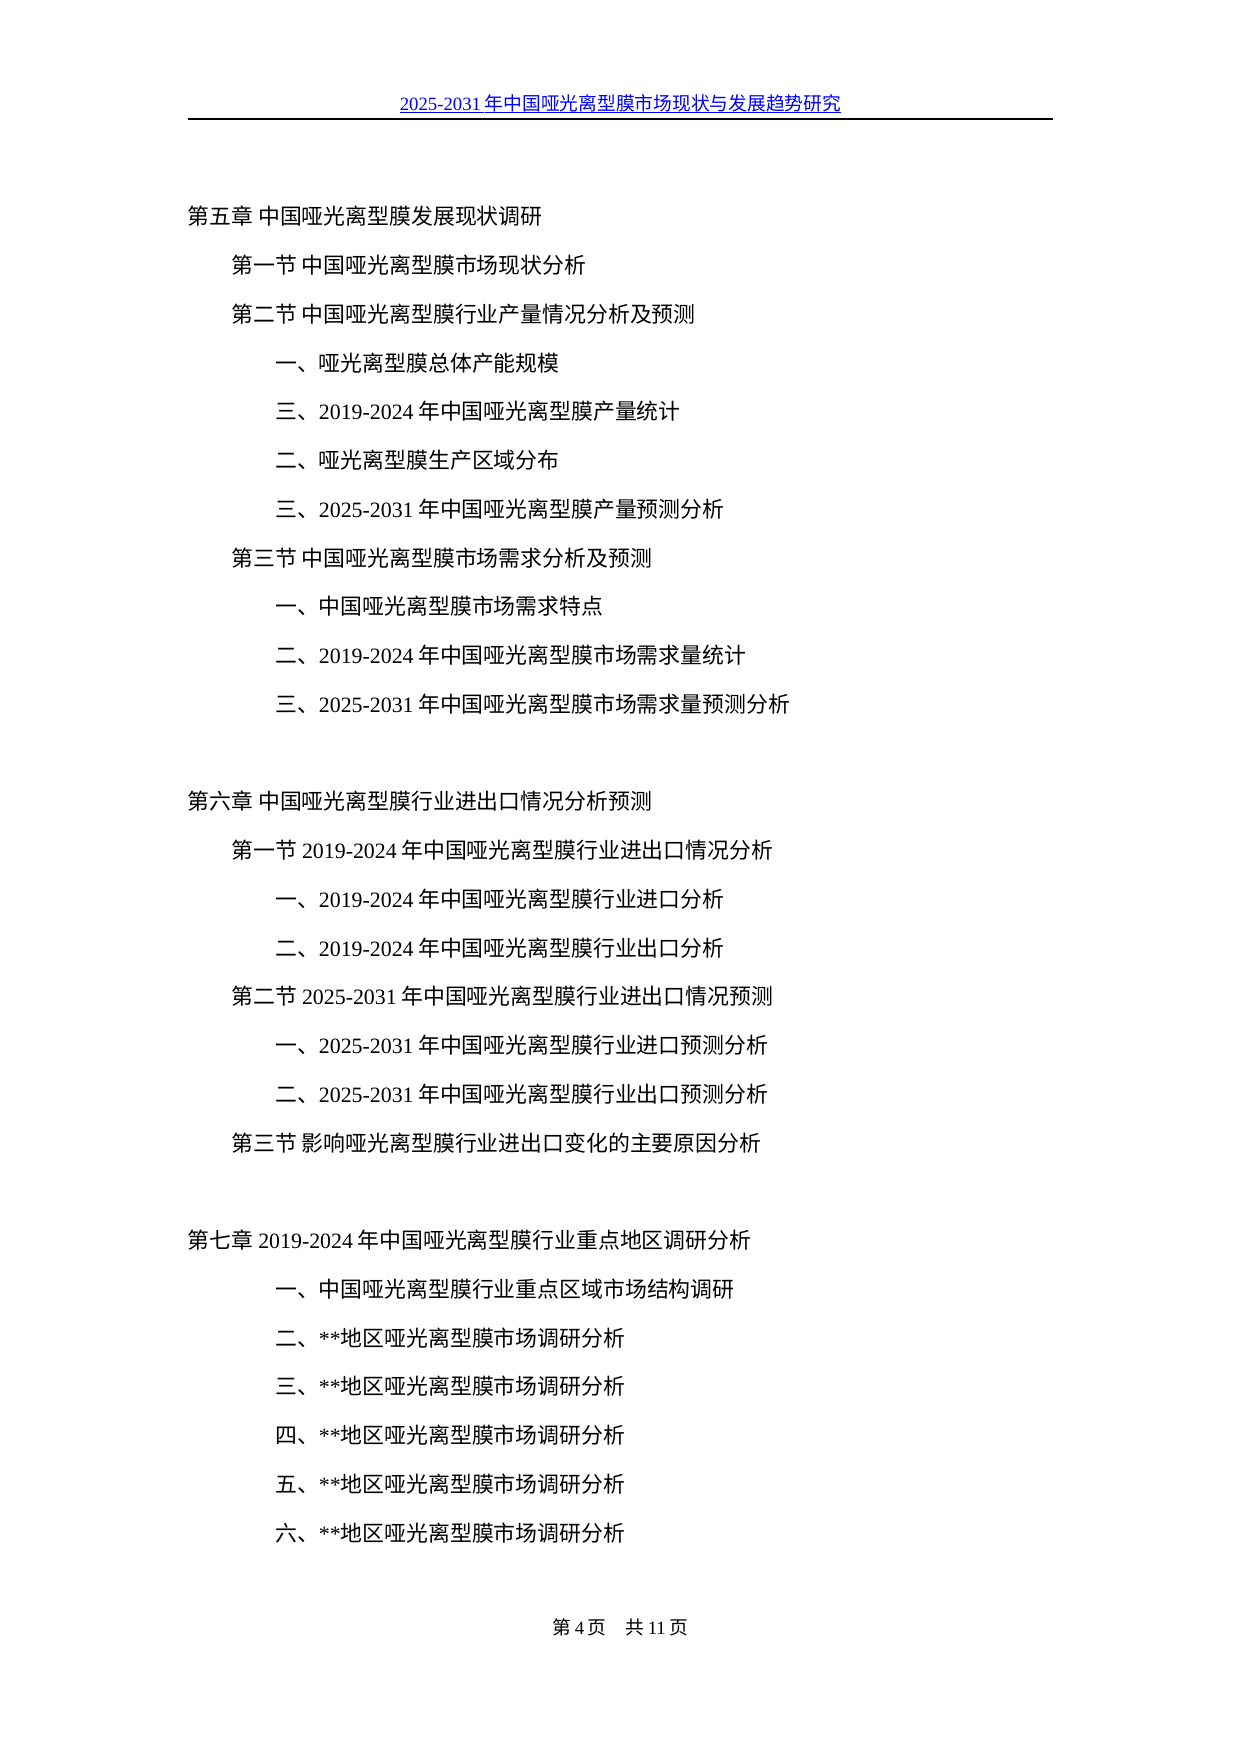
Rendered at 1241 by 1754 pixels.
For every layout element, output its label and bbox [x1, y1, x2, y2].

text [187, 150, 1053, 1548]
